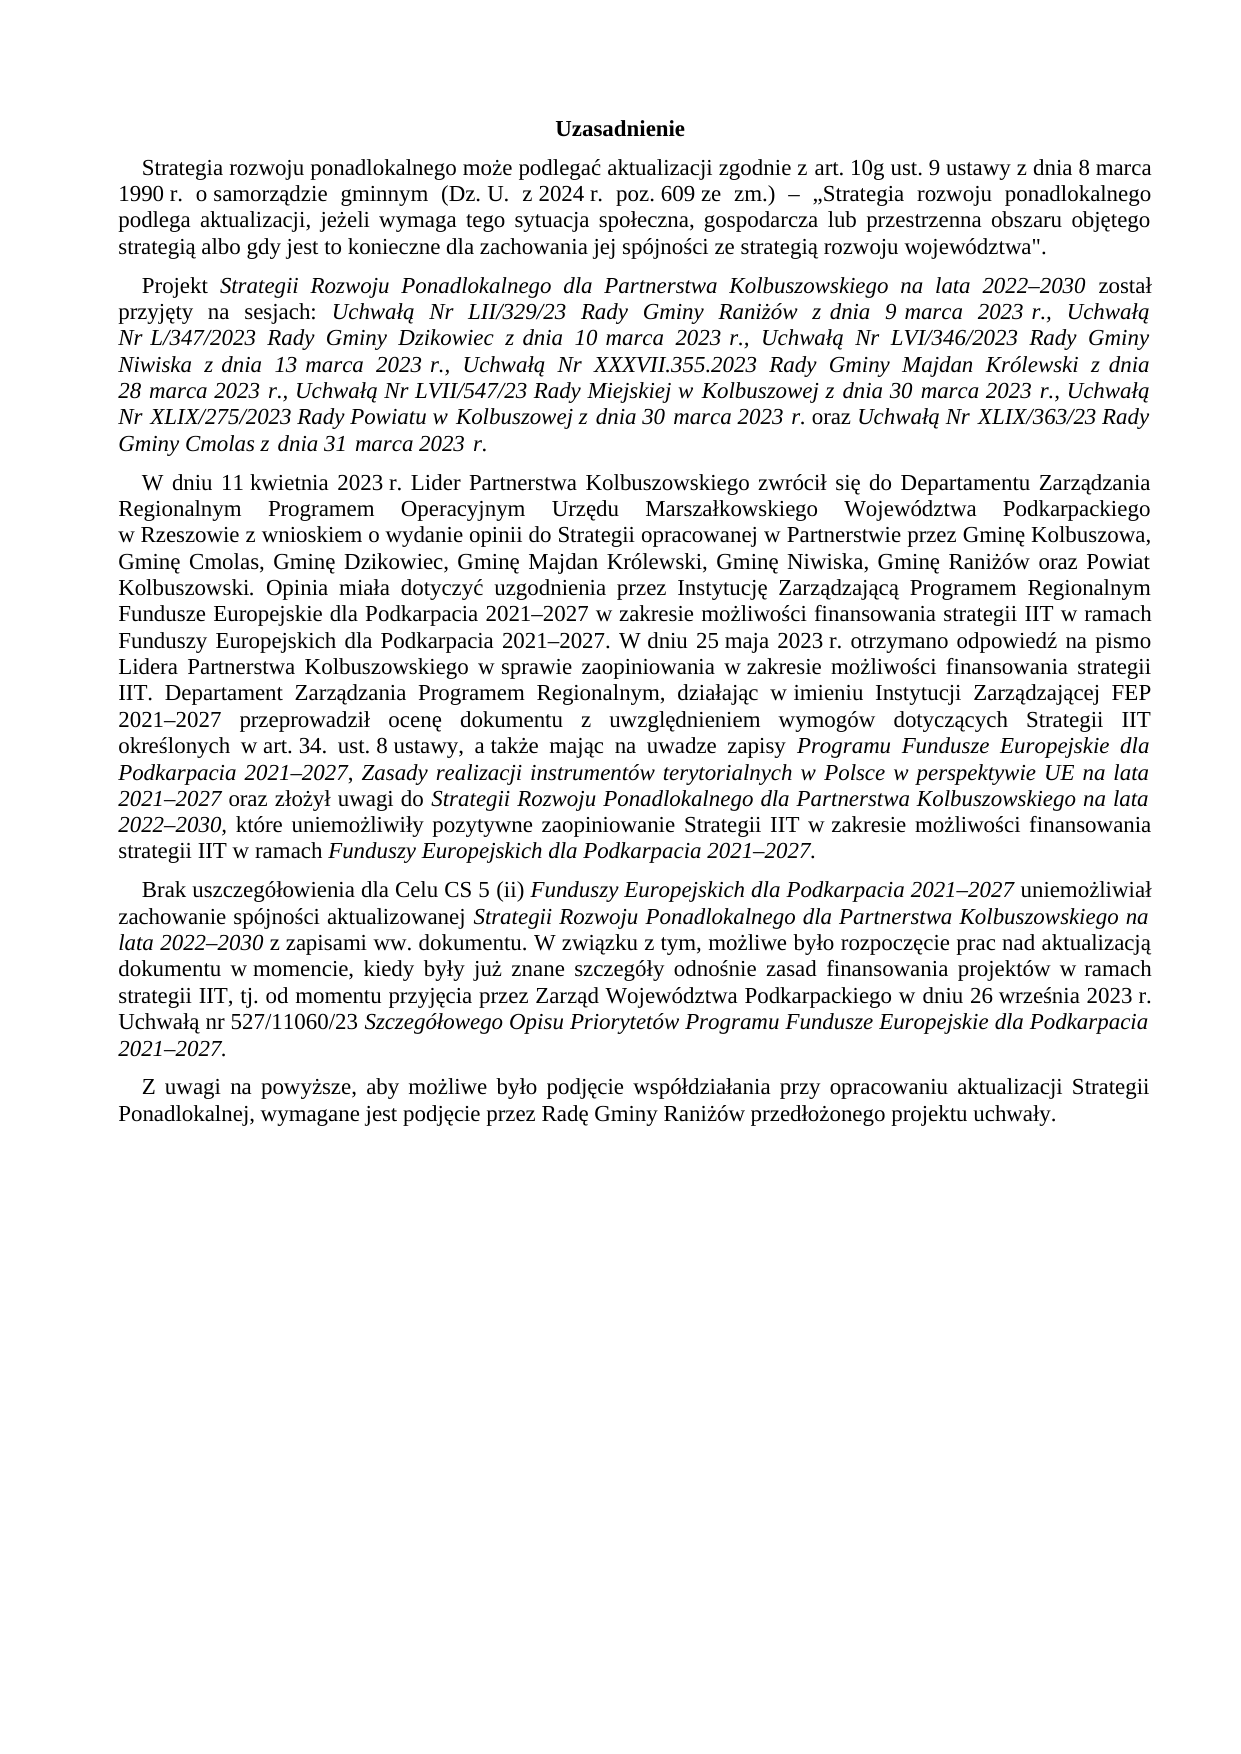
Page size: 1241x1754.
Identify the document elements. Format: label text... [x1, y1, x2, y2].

text Projekt Strategii Rozwoju Ponadlokalnego dla Partnerstwa Kolbuszowskiego na lata 2022–2030 został przyjęty na sesjach: Uchwałą Nr LII/329/23 Rady Gminy Raniżów z dnia 9 marca 2023 r., Uchwałą Nr L/347/2023 Rady Gminy Dzikowiec z dnia 10 marca 2023 r., Uchwałą Nr LVI/346/2023 Rady Gminy Niwiska z dnia 13 marca 2023 r., Uchwałą Nr XXXVII.355.2023 Rady Gminy Majdan Królewski z dnia 28 marca 2023 r., Uchwałą Nr LVII/547/23 Rady Miejskiej w Kolbuszowej z dnia 30 marca 2023 r., Uchwałą Nr XLIX/275/2023 Rady Powiatu w Kolbuszowej z dnia 30 marca 2023 r. oraz Uchwałą Nr XLIX/363/23 Rady Gminy Cmolas z dnia 31 marca 2023 r. [118, 272, 1152, 456]
text Z uwagi na powyższe, aby możliwe było podjęcie współdziałania przy opracowaniu aktualizacji Strategii Ponadlokalnej, wymagane jest podjęcie przez Radę Gminy Raniżów przedłożonego projektu uchwały. [118, 1073, 1152, 1126]
text Strategia rozwoju ponadlokalnego może podlegać aktualizacji zgodnie z art. 10g ust. 9 ustawy z dnia 8 marca 1990 r. o samorządzie gminnym (Dz. U. z 2024 r. poz. 609 ze zm.) – „Strategia rozwoju ponadlokalnego podlega aktualizacji, jeżeli wymaga tego sytuacja społeczna, gospodarcza lub przestrzenna obszaru objętego strategią albo gdy jest to konieczne dla zachowania jej spójności ze strategią rozwoju województwa". [118, 154, 1152, 259]
text Brak uszczegółowienia dla Celu CS 5 (ii) Funduszy Europejskich dla Podkarpacia 2021–2027 uniemożliwiał zachowanie spójności aktualizowanej Strategii Rozwoju Ponadlokalnego dla Partnerstwa Kolbuszowskiego na lata 2022–2030 z zapisami ww. dokumentu. W związku z tym, możliwe było rozpoczęcie prac nad aktualizacją dokumentu w momencie, kiedy były już znane szczegóły odnośnie zasad finansowania projektów w ramach strategii IIT, tj. od momentu przyjęcia przez Zarząd Województwa Podkarpackiego w dniu 26 września 2023 r. Uchwałą nr 527/11060/23 Szczegółowego Opisu Priorytetów Programu Fundusze Europejskie dla Podkarpacia 2021–2027. [118, 876, 1152, 1061]
text W dniu 11 kwietnia 2023 r. Lider Partnerstwa Kolbuszowskiego zwrócił się do Departamentu Zarządzania Regionalnym Programem Operacyjnym Urzędu Marszałkowskiego Województwa Podkarpackiego w Rzeszowie z wnioskiem o wydanie opinii do Strategii opracowanej w Partnerstwie przez Gminę Kolbuszowa, Gminę Cmolas, Gminę Dzikowiec, Gminę Majdan Królewski, Gminę Niwiska, Gminę Raniżów oraz Powiat Kolbuszowski. Opinia miała dotyczyć uzgodnienia przez Instytucję Zarządzającą Programem Regionalnym Fundusze Europejskie dla Podkarpacia 2021–2027 w zakresie możliwości finansowania strategii IIT w ramach Funduszy Europejskich dla Podkarpacia 2021–2027. W dniu 25 maja 2023 r. otrzymano odpowiedź na pismo Lidera Partnerstwa Kolbuszowskiego w sprawie zaopiniowania w zakresie możliwości finansowania strategii IIT. Departament Zarządzania Programem Regionalnym, działając w imieniu Instytucji Zarządzającej FEP 2021–2027 przeprowadził ocenę dokumentu z uwzględnieniem wymogów dotyczących Strategii IIT określonych w art. 34. ust. 8 ustawy, a także mając na uwadze zapisy Programu Fundusze Europejskie dla Podkarpacia 2021–2027, Zasady realizacji instrumentów terytorialnych w Polsce w perspektywie UE na lata 2021–2027 oraz złożył uwagi do Strategii Rozwoju Ponadlokalnego dla Partnerstwa Kolbuszowskiego na lata 2022–2030, które uniemożliwiły pozytywne zaopiniowanie Strategii IIT w zakresie możliwości finansowania strategii IIT w ramach Funduszy Europejskich dla Podkarpacia 2021–2027. [118, 469, 1152, 864]
text Uzasadnienie [88, 115, 1152, 141]
